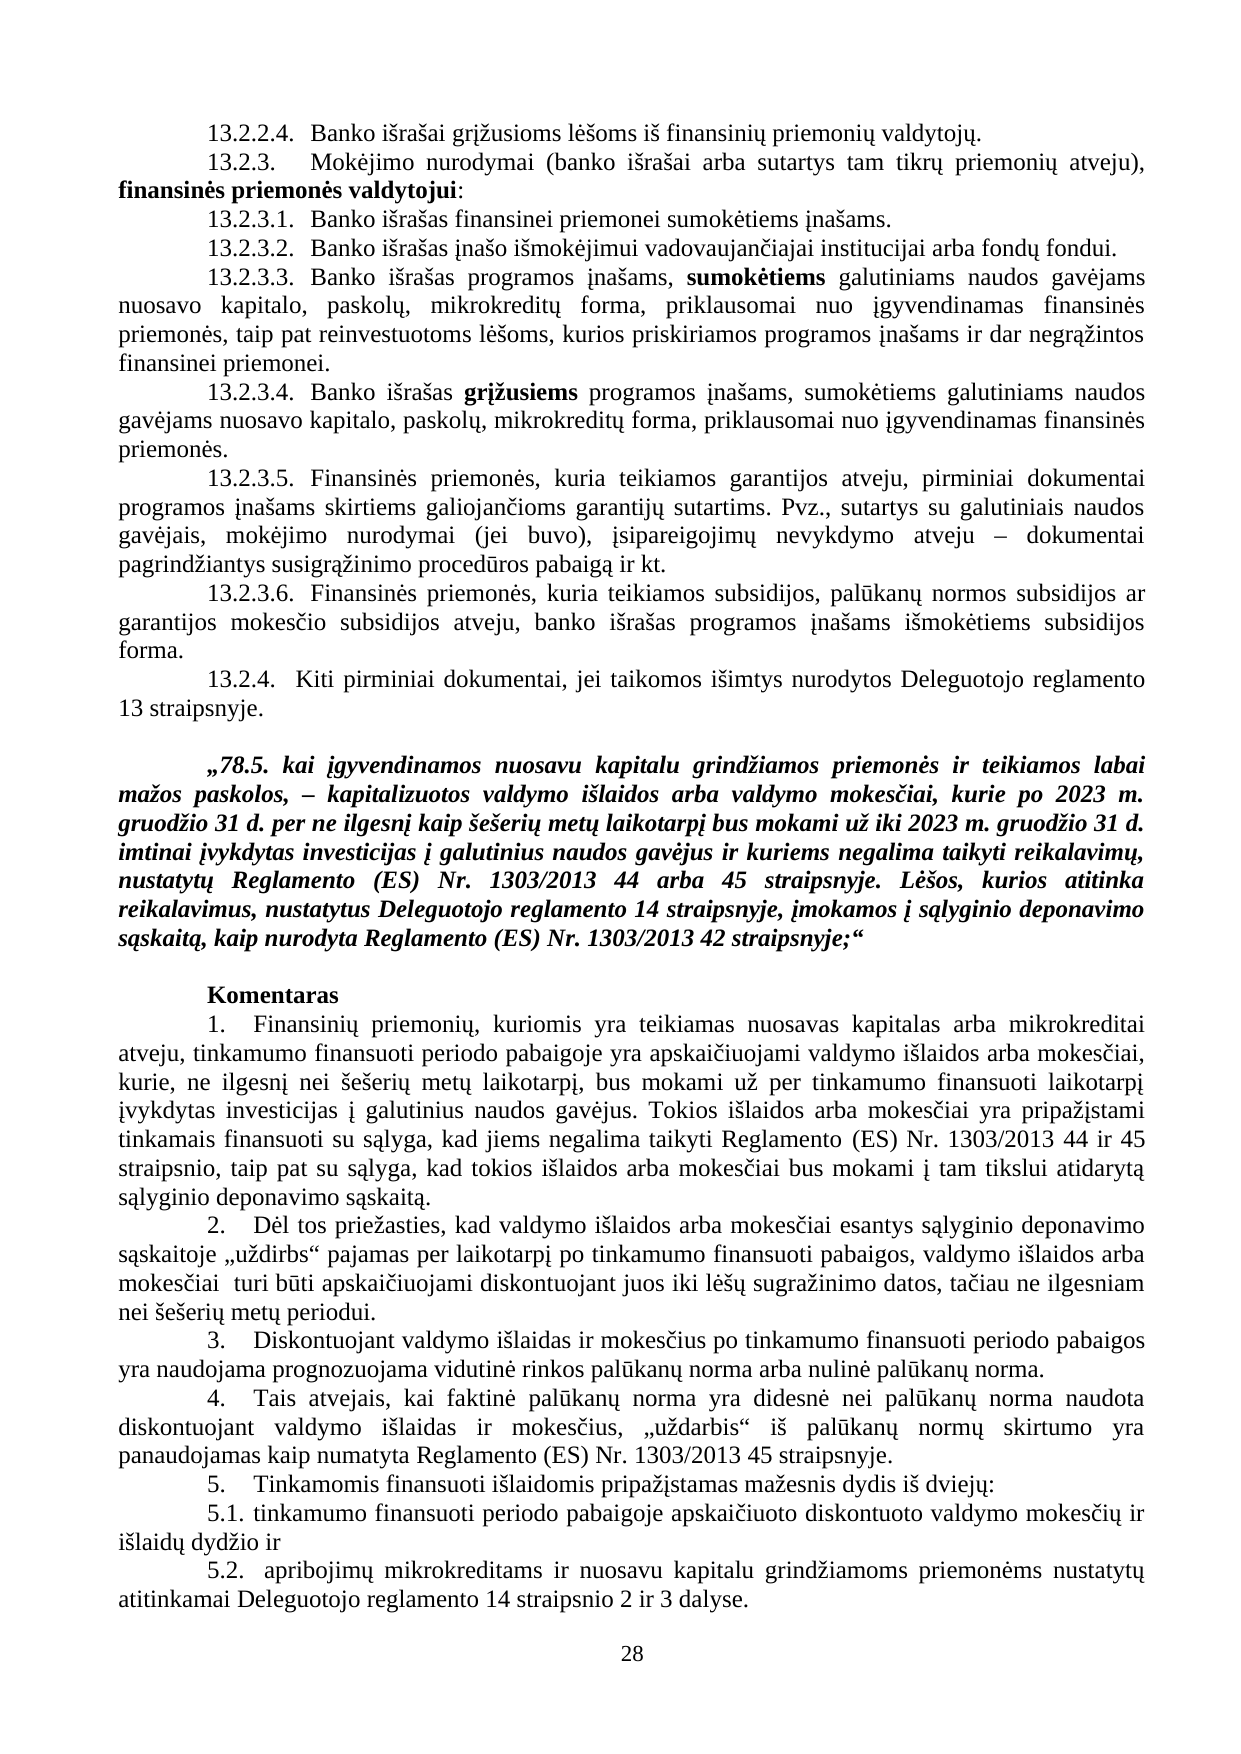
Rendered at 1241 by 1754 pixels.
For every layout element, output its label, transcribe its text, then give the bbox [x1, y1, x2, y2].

list Finansinių priemonių, kuriomis yra teikiamas nuosavas kapitalas arba mikrokreditai atveju, tinkamumo finansuoti periodo pabaigoje yra apskaičiuojami valdymo išlaidos arba mokesčiai, kurie, ne ilgesnį nei šešerių metų laikotarpį, bus mokami už per tinkamumo finansuoti laikotarpį įvykdytas investicijas į galutinius naudos gavėjus. Tokios išlaidos arba mokesčiai yra pripažįstami tinkamais finansuoti su sąlyga, kad jiems negalima taikyti Reglamento (ES) Nr. 1303/2013 44 ir 45 straipsnio, taip pat su sąlyga, kad tokios išlaidos arba mokesčiai bus mokami į tam tikslui atidarytą sąlyginio deponavimo sąskaitą. [118, 1009, 1146, 1211]
list Tais atvejais, kai faktinė palūkanų norma yra didesnė nei palūkanų norma naudota diskontuojant valdymo išlaidas ir mokesčius, „uždarbis“ iš palūkanų normų skirtumo yra panaudojamas kaip numatyta Reglamento (ES) Nr. 1303/2013 45 straipsnyje. [118, 1383, 1146, 1469]
list apribojimų mikrokreditams ir nuosavu kapitalu grindžiamoms priemonėms nustatytų atitinkamai Deleguotojo reglamento 14 straipsnio 2 ir 3 dalyse. [118, 1556, 1146, 1613]
list Banko išrašas finansinei priemonei sumokėtiems įnašams. [118, 204, 1146, 233]
list Tinkamomis finansuoti išlaidomis pripažįstamas mažesnis dydis iš dviejų: [118, 1469, 1146, 1498]
list Mokėjimo nurodymai (banko išrašai arba sutartys tam tikrų priemonių atveju), finansinės priemonės valdytojui: [118, 147, 1146, 204]
list Kiti pirminiai dokumentai, jei taikomos išimtys nurodytos Deleguotojo reglamento 13 straipsnyje. [118, 664, 1146, 722]
text „78.5. kai įgyvendinamos nuosavu kapitalu grindžiamos priemonės ir teikiamos labai mažos paskolos, – kapitalizuotos valdymo išlaidos arba valdymo mokesčiai, kurie po 2023 m. gruodžio 31 d. per ne ilgesnį kaip šešerių metų laikotarpį bus mokami už iki 2023 m. gruodžio 31 d. imtinai įvykdytas investicijas į galutinius naudos gavėjus ir kuriems negalima taikyti reikalavimų, nustatytų Reglamento (ES) Nr. 1303/2013 44 arba 45 straipsnyje. Lėšos, kurios atitinka reikalavimus, nustatytus Deleguotojo reglamento 14 straipsnyje, įmokamos į sąlyginio deponavimo sąskaitą, kaip nurodyta Reglamento (ES) Nr. 1303/2013 42 straipsnyje;“ [118, 751, 1146, 952]
list Banko išrašas įnašo išmokėjimui vadovaujančiajai institucijai arba fondų fondui. [118, 233, 1146, 262]
list Finansinės priemonės, kuria teikiamos garantijos atveju, pirminiai dokumentai programos įnašams skirtiems galiojančioms garantijų sutartims. Pvz., sutartys su galutiniais naudos gavėjais, mokėjimo nurodymai (jei buvo), įsipareigojimų nevykdymo atveju – dokumentai pagrindžiantys susigrąžinimo procedūros pabaigą ir kt. [118, 463, 1146, 578]
list Banko išrašas programos įnašams, sumokėtiems galutiniams naudos gavėjams nuosavo kapitalo, paskolų, mikrokreditų forma, priklausomai nuo įgyvendinamas finansinės priemonės, taip pat reinvestuotoms lėšoms, kurios priskiriamos programos įnašams ir dar negrąžintos finansinei priemonei. [118, 262, 1146, 377]
list Banko išrašas grįžusiems programos įnašams, sumokėtiems galutiniams naudos gavėjams nuosavo kapitalo, paskolų, mikrokreditų forma, priklausomai nuo įgyvendinamas finansinės priemonės. [118, 377, 1146, 463]
text Komentaras [118, 981, 1146, 1009]
list tinkamumo finansuoti periodo pabaigoje apskaičiuoto diskontuoto valdymo mokesčių ir išlaidų dydžio ir [118, 1498, 1146, 1556]
list Dėl tos priežasties, kad valdymo išlaidos arba mokesčiai esantys sąlyginio deponavimo sąskaitoje „uždirbs“ pajamas per laikotarpį po tinkamumo finansuoti pabaigos, valdymo išlaidos arba mokesčiai turi būti apskaičiuojami diskontuojant juos iki lėšų sugražinimo datos, tačiau ne ilgesniam nei šešerių metų periodui. [118, 1211, 1146, 1326]
list Diskontuojant valdymo išlaidas ir mokesčius po tinkamumo finansuoti periodo pabaigos yra naudojama prognozuojama vidutinė rinkos palūkanų norma arba nulinė palūkanų norma. [118, 1326, 1146, 1383]
list Finansinės priemonės, kuria teikiamos subsidijos, palūkanų normos subsidijos ar garantijos mokesčio subsidijos atveju, banko išrašas programos įnašams išmokėtiems subsidijos forma. [118, 578, 1146, 664]
list Banko išrašai grįžusioms lėšoms iš finansinių priemonių valdytojų. [118, 118, 1146, 147]
